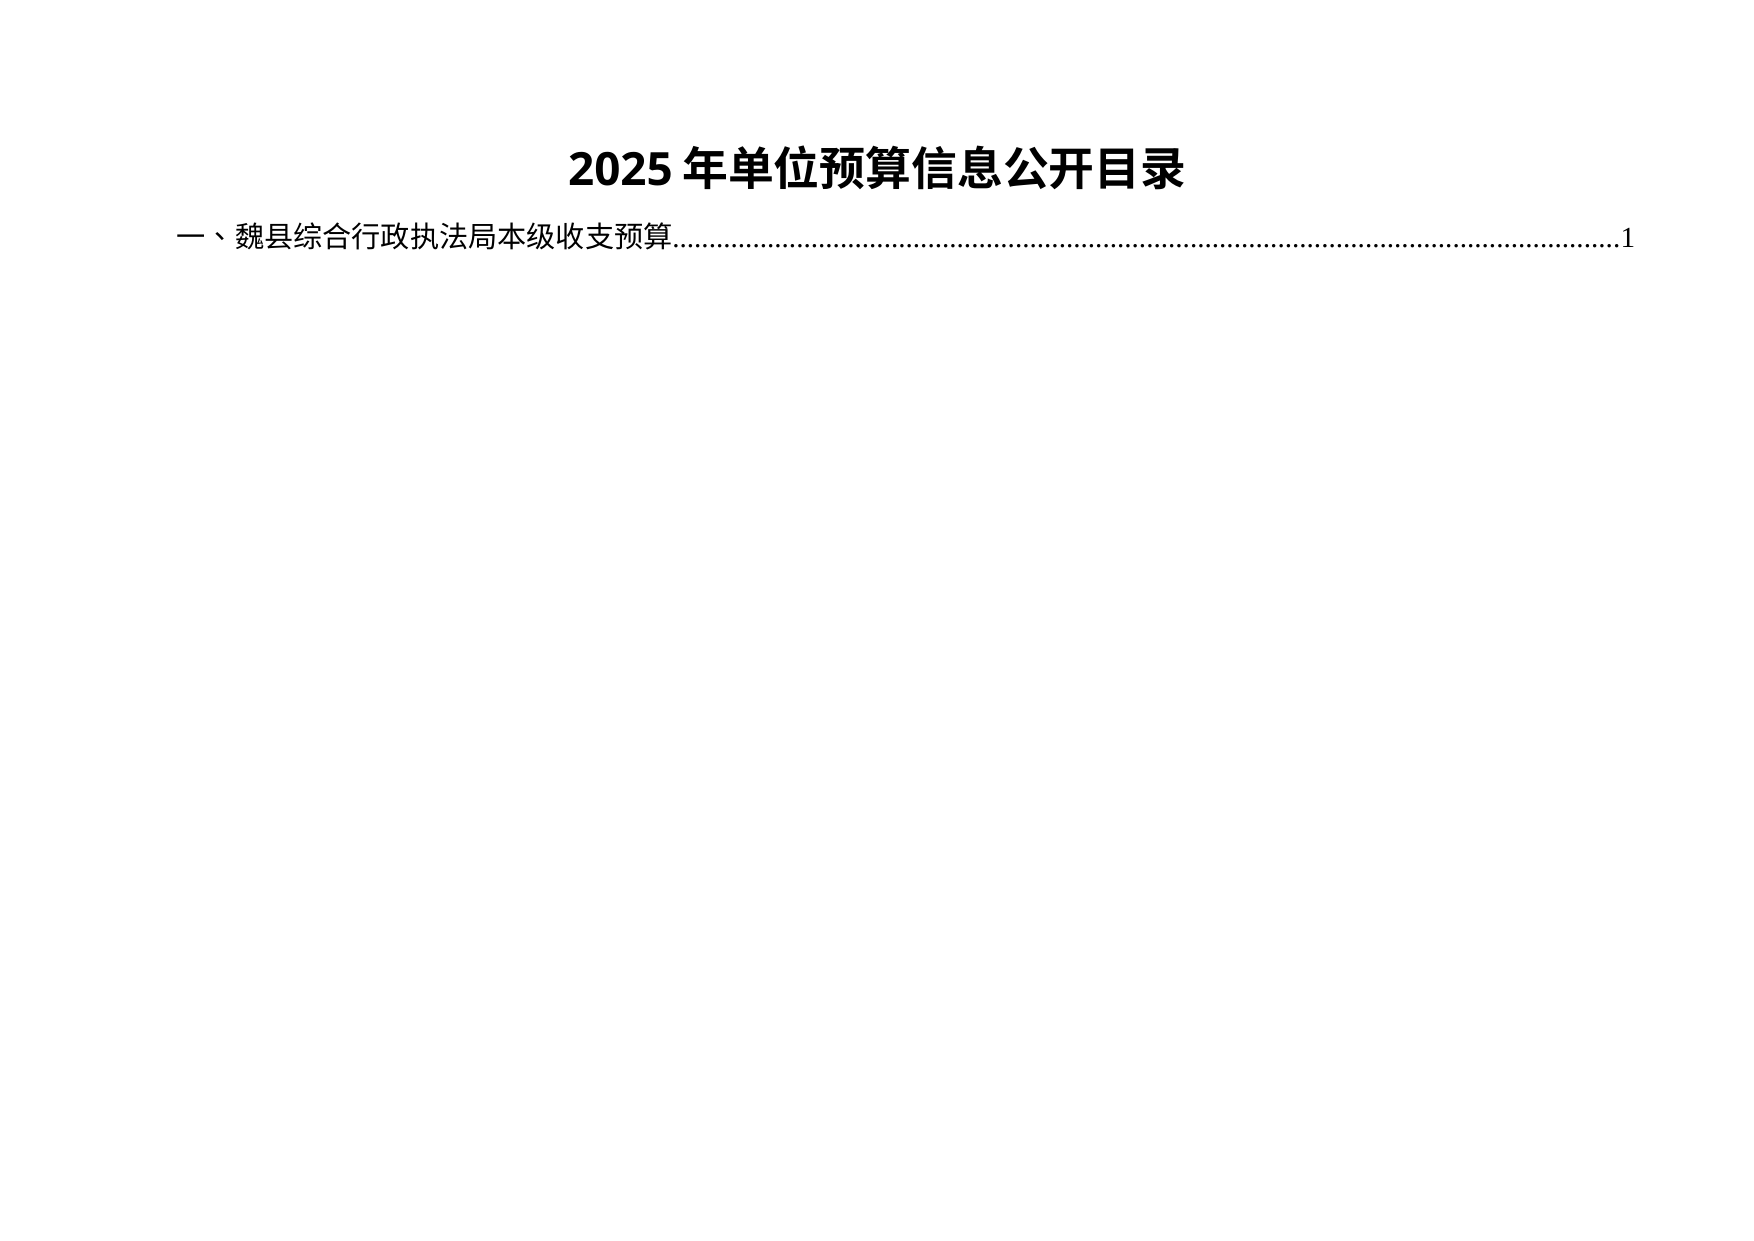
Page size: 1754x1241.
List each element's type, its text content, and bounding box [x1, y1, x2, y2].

text 一、魏县综合行政执法局本级收支预算 1 [118, 228, 1636, 253]
text 2025年单位预算信息公开目录 [118, 165, 1636, 190]
